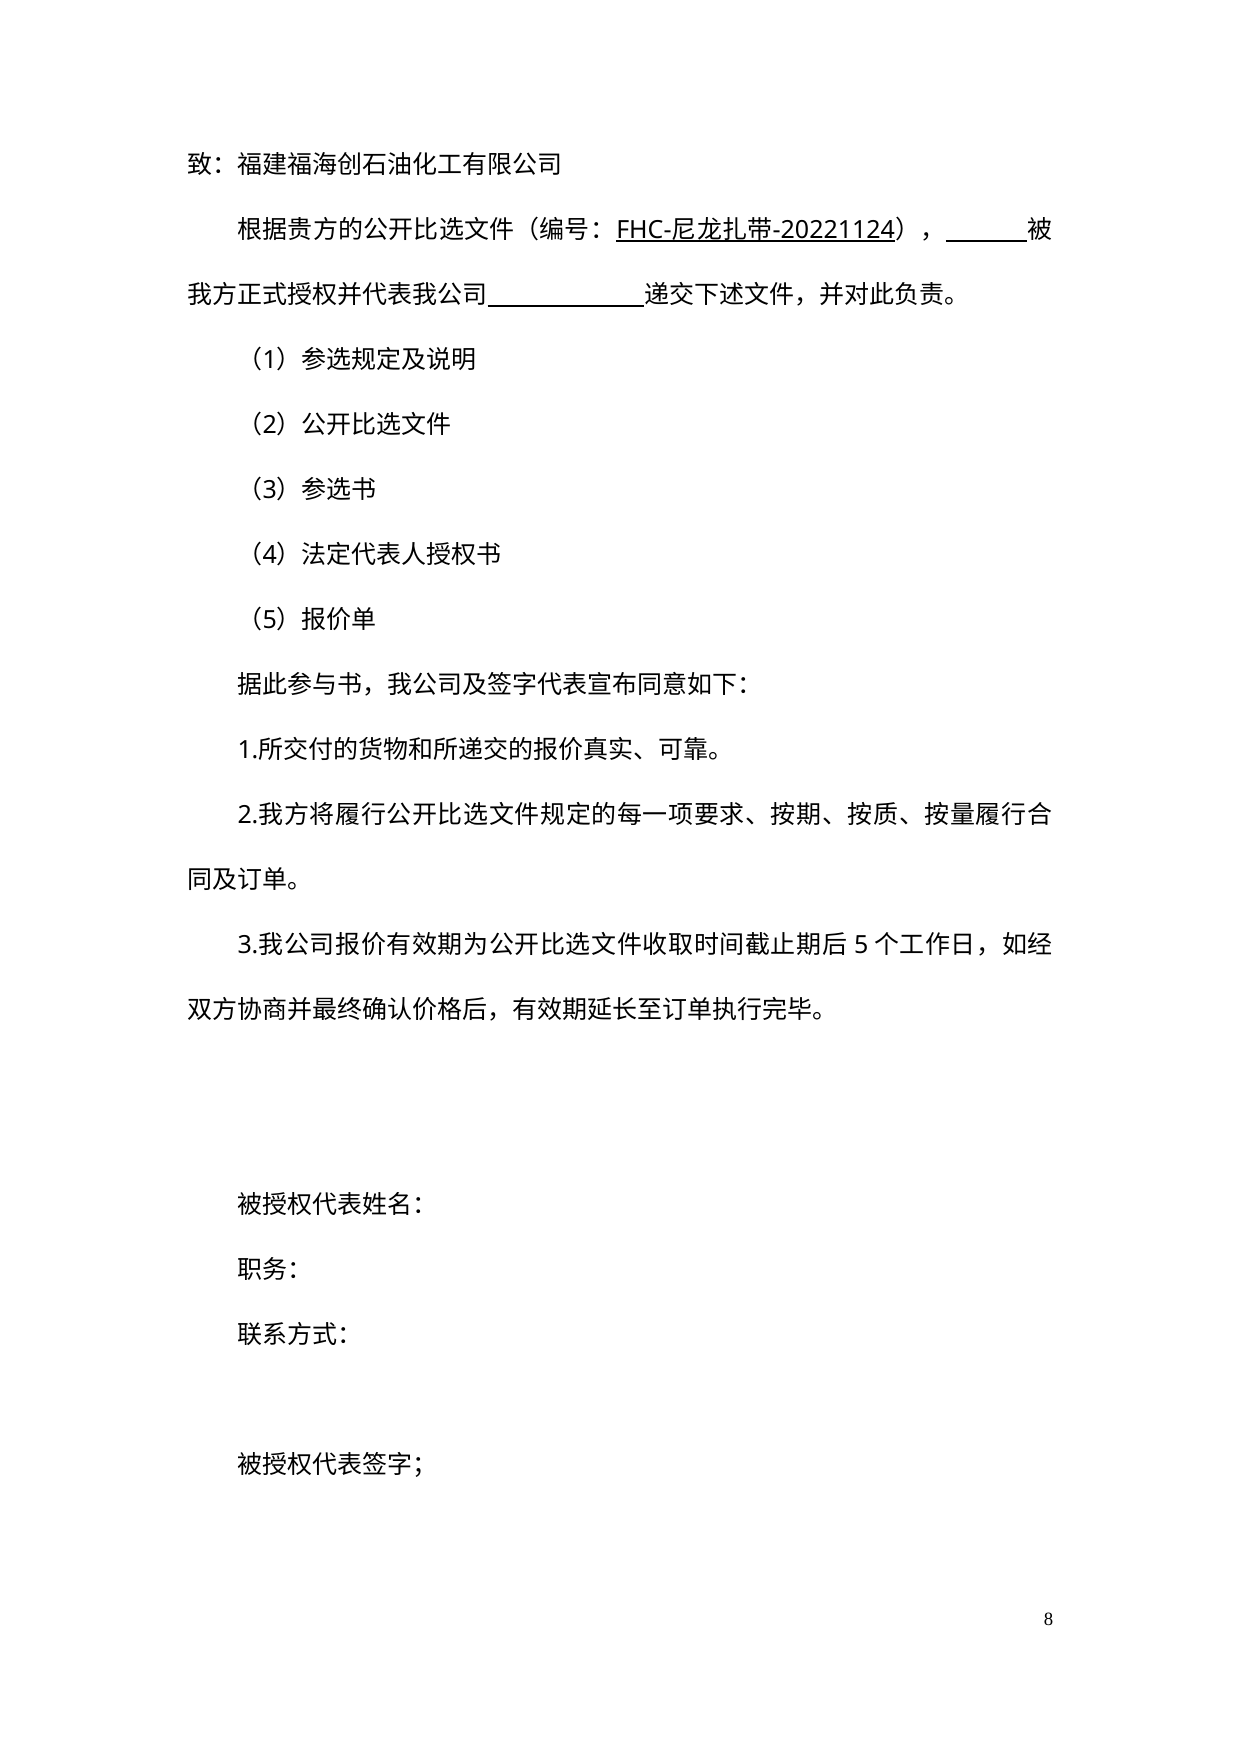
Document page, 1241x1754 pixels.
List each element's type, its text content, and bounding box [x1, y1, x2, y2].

text （1）参选规定及说明 [187, 325, 1053, 390]
text （3）参选书 [187, 455, 1053, 520]
text （2）公开比选文件 [187, 390, 1053, 455]
text 致：福建福海创石油化工有限公司 [187, 130, 1053, 195]
list 我方将履行公开比选文件规定的每一项要求、按期、按质、按量履行合同及订单。 [187, 780, 1053, 910]
text （4）法定代表人授权书 [187, 520, 1053, 585]
list 我公司报价有效期为公开比选文件收取时间截止期后5个工作日，如经双方协商并最终确认价格后，有效期延长至订单执行完毕。 [187, 910, 1053, 1040]
text 被授权代表姓名： [187, 1170, 1053, 1235]
text 根据贵方的公开比选文件（编号：FHC-尼龙扎带-20221124）， 被我方正式授权并代表我公司 递交下述文件，并对此负责。 [187, 195, 1053, 325]
text 联系方式： [187, 1300, 1053, 1365]
text 被授权代表签字； [187, 1430, 1053, 1495]
text 据此参与书，我公司及签字代表宣布同意如下： [187, 650, 1053, 715]
text （5）报价单 [187, 585, 1053, 650]
list 所交付的货物和所递交的报价真实、可靠。 [187, 715, 1053, 780]
text 职务： [187, 1235, 1053, 1300]
